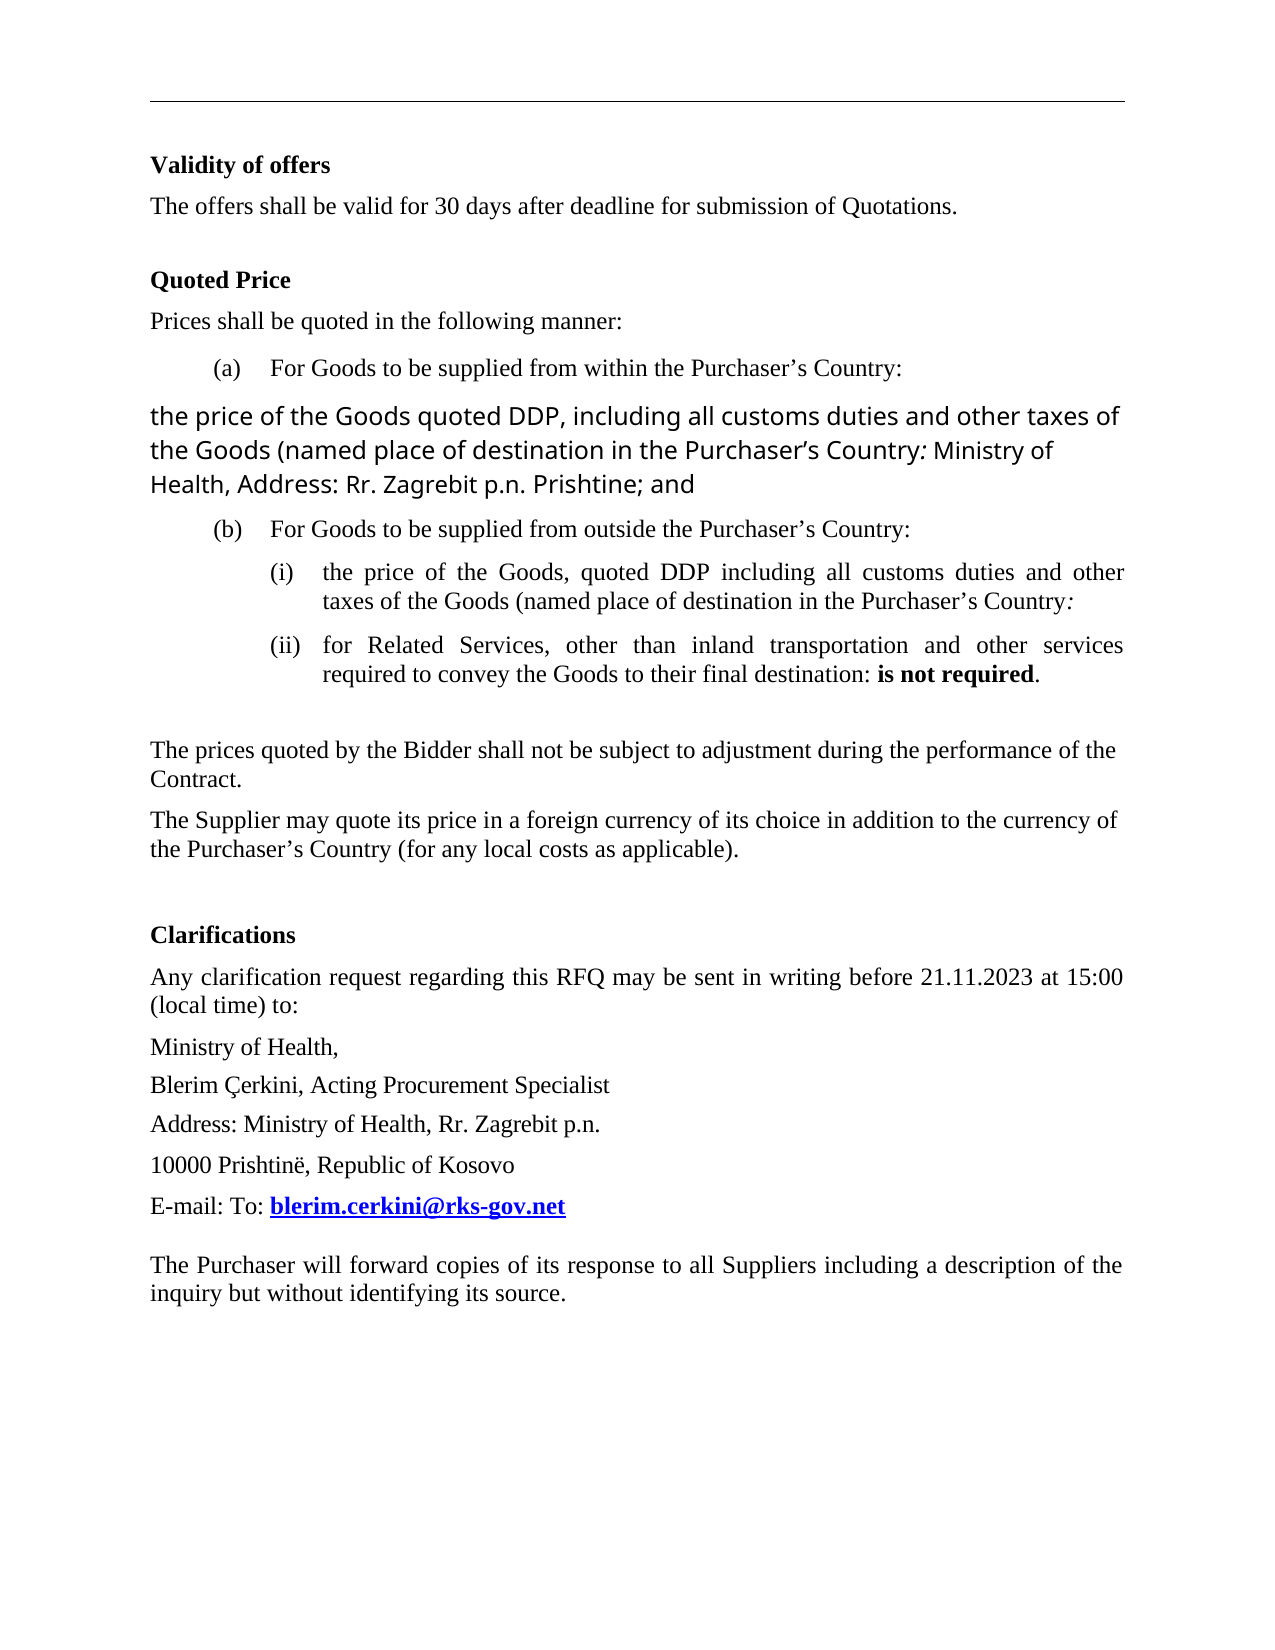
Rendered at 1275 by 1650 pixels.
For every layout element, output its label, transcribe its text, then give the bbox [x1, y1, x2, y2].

text The Supplier may quote its price in a foreign currency of its choice in addition to the currency of the Purchaser’s Country (for any local costs as applicable). [150, 806, 1125, 863]
text Validity of offers [150, 150, 1125, 179]
list the price of the Goods, quoted DDP including all customs duties and other taxes of the Goods (named place of destination in the Purchaser’s Country: [270, 557, 1125, 615]
text The offers shall be valid for 30 days after deadline for submission of Quotations. [150, 191, 1125, 220]
text Any clarification request regarding this RFQ may be sent in writing before 21.11.2023 at 15:00 (local time) to: [150, 962, 1125, 1019]
text Blerim Çerkini, Acting Procurement Specialist [150, 1070, 1125, 1099]
text Ministry of Health, [150, 1032, 1125, 1060]
text The Purchaser will forward copies of its response to all Suppliers including a description of the inquiry but without identifying its source. [150, 1250, 1125, 1307]
subtitle For Goods to be supplied from outside the Purchaser’s Country: [213, 514, 1125, 542]
list Address: Ministry of Health, Rr. Zagrebit p.n. [150, 1109, 1125, 1138]
text Prices shall be quoted in the following manner: [150, 306, 1125, 335]
text Clarifications [150, 920, 1125, 949]
list for Related Services, other than inland transportation and other services required to convey the Goods to their final destination: is not required. [270, 630, 1125, 687]
subtitle For Goods to be supplied from within the Purchaser’s Country: [213, 353, 1125, 382]
text The prices quoted by the Bidder shall not be subject to adjustment during the performance of the Contract. [150, 736, 1125, 793]
text E-mail: To: blerim.cerkini@rks-gov.net [150, 1191, 1125, 1220]
list 10000 Prishtinë, Republic of Kosovo [150, 1150, 1125, 1179]
text Quoted Price [150, 265, 1125, 293]
text the price of the Goods quoted DDP, including all customs duties and other taxes of the Goods (named place of destination in the Purchaser’s Country: Ministry of Health, Address: Rr. Zagrebit p.n. Prishtine; and [150, 399, 1125, 501]
